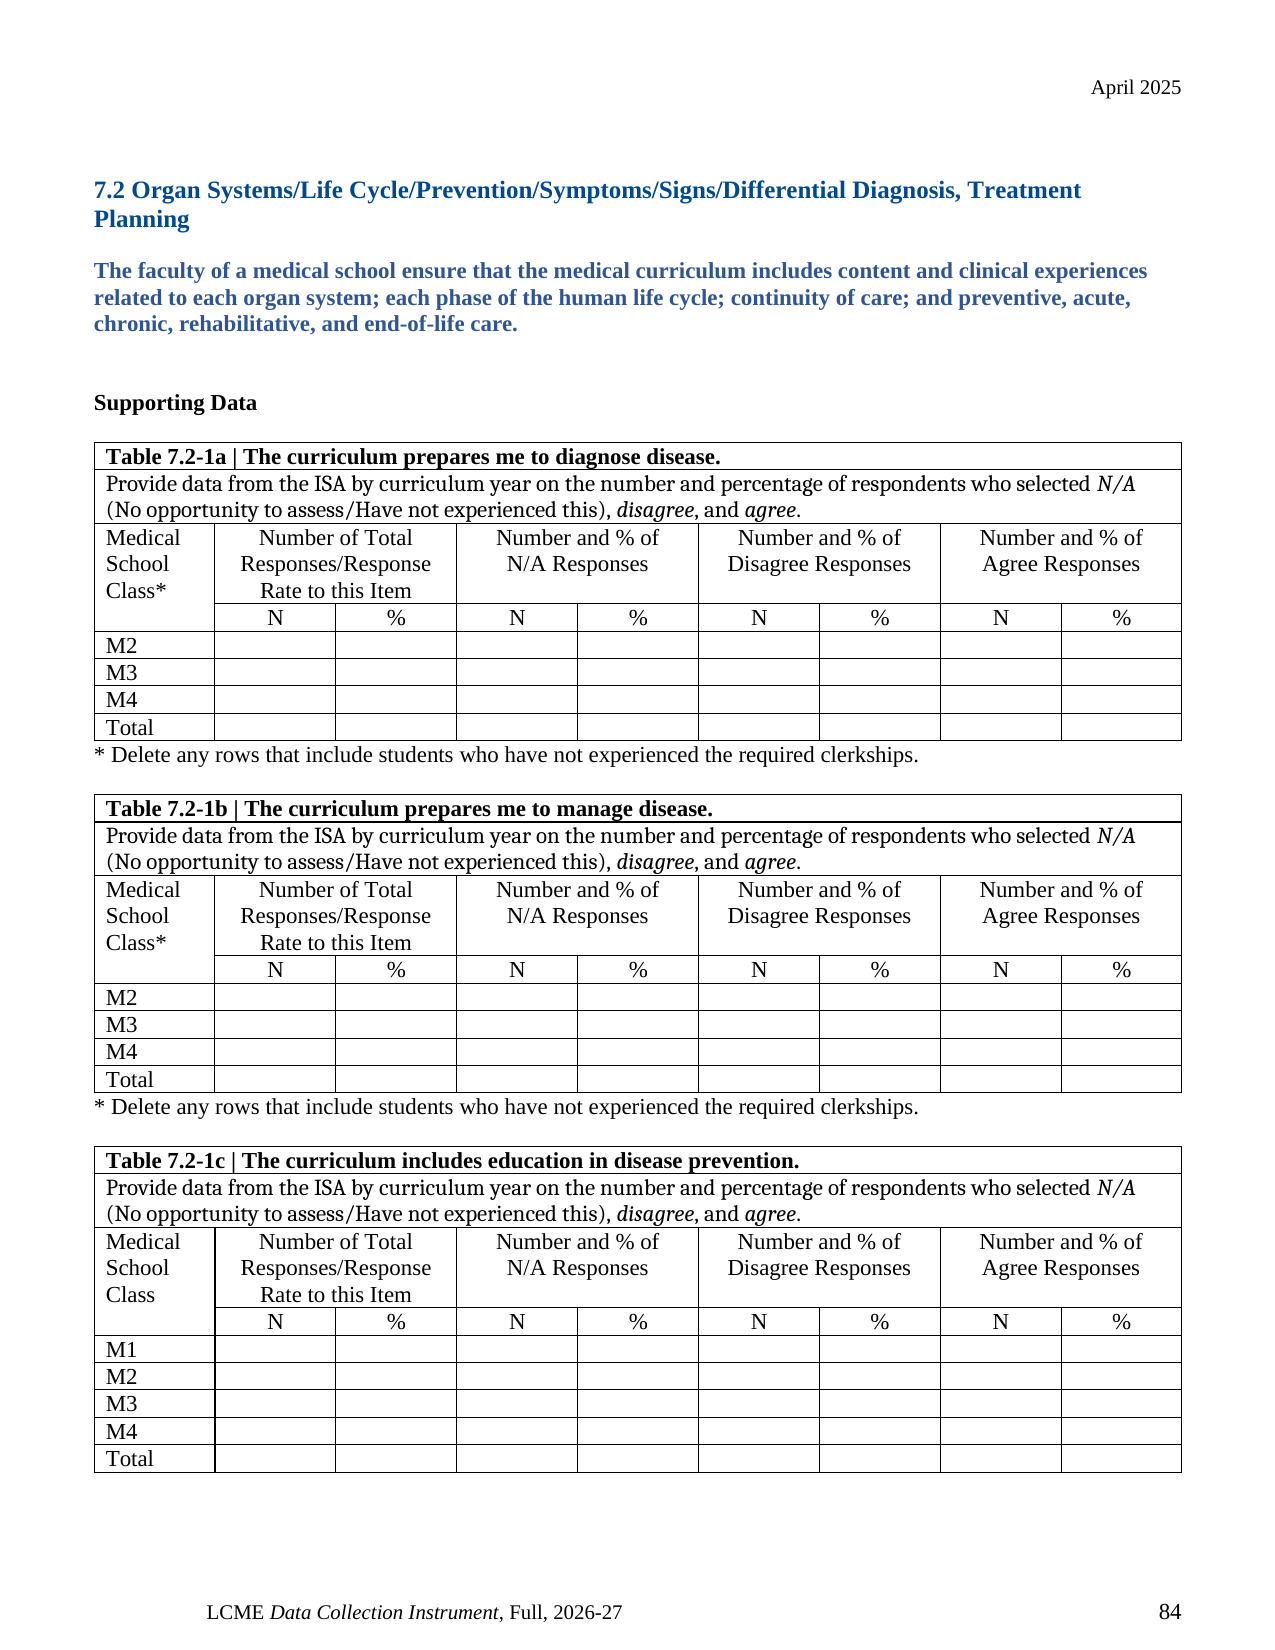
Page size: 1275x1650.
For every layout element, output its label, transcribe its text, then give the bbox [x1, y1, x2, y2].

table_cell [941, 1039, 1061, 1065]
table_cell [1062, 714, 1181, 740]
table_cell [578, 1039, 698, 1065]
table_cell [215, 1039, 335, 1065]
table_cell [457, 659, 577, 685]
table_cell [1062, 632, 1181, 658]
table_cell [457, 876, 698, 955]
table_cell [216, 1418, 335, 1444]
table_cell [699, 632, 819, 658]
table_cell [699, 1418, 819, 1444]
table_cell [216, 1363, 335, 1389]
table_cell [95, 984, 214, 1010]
subtitle Supporting Data [94, 389, 1181, 416]
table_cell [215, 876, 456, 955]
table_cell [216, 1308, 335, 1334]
subtitle 7.2 Organ Systems/Life Cycle/Prevention/Symptoms/Signs/Differential Diagnosis, Treatment Planning [94, 175, 1181, 232]
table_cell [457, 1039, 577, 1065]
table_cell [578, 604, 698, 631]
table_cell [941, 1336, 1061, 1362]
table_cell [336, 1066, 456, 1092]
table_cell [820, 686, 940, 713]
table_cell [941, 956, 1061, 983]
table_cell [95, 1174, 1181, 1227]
text The faculty of a medical school ensure that the medical curriculum includes content and clinical experiences related to each organ system; each phase of the human life cycle; continuity of care; and preventive, acute, chronic, rehabilitative, and end-of-life care. [94, 257, 1181, 337]
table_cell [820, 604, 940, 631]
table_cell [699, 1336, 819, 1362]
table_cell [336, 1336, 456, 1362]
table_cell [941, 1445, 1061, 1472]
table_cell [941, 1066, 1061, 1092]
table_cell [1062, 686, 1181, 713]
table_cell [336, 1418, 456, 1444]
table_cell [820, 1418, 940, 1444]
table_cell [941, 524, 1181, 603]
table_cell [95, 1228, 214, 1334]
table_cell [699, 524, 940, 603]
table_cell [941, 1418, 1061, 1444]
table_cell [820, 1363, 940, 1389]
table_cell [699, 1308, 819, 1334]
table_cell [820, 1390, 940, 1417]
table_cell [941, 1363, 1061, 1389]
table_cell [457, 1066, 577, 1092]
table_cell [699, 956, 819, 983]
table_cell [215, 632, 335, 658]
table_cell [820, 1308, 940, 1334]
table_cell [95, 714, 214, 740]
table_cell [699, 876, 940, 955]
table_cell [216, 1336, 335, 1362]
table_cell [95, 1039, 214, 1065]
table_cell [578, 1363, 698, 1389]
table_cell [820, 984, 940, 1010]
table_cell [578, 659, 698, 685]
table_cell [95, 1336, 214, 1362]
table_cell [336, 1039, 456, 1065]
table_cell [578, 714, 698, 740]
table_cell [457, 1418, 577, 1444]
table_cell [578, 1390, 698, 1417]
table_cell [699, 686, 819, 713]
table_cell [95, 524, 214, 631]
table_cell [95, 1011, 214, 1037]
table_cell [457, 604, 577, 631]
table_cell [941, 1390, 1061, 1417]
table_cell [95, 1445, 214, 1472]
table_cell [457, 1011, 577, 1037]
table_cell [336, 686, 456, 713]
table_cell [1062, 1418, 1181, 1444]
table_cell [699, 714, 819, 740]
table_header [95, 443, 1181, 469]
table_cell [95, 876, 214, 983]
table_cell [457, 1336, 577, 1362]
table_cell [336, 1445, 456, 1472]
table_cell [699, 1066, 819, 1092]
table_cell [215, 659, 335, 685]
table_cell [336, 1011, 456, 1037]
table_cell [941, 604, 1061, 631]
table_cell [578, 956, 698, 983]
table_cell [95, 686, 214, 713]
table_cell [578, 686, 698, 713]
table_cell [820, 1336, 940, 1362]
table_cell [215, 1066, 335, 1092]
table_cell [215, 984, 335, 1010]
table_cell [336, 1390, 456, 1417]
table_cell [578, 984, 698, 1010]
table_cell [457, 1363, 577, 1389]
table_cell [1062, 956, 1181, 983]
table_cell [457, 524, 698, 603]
text * Delete any rows that include students who have not experienced the required clerkships. [94, 741, 1181, 768]
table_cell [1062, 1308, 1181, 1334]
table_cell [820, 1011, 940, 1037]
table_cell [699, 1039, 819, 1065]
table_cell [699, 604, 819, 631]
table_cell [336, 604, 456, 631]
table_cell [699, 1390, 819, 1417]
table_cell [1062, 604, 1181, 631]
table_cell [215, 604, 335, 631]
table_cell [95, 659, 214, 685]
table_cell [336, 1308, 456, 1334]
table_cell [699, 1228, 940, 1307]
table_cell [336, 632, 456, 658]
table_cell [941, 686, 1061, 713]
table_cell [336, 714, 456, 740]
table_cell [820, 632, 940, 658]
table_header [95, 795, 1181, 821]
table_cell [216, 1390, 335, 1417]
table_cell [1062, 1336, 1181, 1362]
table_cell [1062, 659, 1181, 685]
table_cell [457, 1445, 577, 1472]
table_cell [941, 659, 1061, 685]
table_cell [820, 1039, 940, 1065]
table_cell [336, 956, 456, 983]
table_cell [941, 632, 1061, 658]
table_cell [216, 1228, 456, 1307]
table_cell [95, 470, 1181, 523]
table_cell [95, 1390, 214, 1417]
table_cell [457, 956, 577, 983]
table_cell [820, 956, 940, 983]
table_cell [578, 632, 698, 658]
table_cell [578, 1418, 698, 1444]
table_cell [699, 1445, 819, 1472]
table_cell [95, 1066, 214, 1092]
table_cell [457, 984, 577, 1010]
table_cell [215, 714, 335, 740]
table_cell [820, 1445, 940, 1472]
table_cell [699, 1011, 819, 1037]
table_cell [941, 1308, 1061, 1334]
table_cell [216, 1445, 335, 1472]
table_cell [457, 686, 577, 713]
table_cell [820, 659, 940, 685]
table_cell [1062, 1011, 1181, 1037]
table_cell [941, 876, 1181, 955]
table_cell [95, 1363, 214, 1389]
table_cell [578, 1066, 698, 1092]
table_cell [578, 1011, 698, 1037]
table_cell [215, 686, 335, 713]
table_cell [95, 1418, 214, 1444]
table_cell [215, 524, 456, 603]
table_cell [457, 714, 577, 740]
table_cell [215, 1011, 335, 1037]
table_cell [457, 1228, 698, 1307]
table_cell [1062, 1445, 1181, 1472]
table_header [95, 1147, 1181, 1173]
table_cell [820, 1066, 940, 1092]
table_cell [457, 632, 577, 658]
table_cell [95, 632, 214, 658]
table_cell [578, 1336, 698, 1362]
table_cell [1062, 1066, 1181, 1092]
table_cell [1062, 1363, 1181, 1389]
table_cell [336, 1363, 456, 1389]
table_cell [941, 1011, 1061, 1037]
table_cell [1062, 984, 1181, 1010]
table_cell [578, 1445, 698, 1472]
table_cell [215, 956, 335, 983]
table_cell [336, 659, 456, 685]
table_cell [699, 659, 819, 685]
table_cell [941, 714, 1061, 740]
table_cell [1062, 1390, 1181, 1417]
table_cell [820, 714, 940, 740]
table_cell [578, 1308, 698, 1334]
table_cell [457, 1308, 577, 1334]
text * Delete any rows that include students who have not experienced the required clerkships. [94, 1093, 1181, 1119]
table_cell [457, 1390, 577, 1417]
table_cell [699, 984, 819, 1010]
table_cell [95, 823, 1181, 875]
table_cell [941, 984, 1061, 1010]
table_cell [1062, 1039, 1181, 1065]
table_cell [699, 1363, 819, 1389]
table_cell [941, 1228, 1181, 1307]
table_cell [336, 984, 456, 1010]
